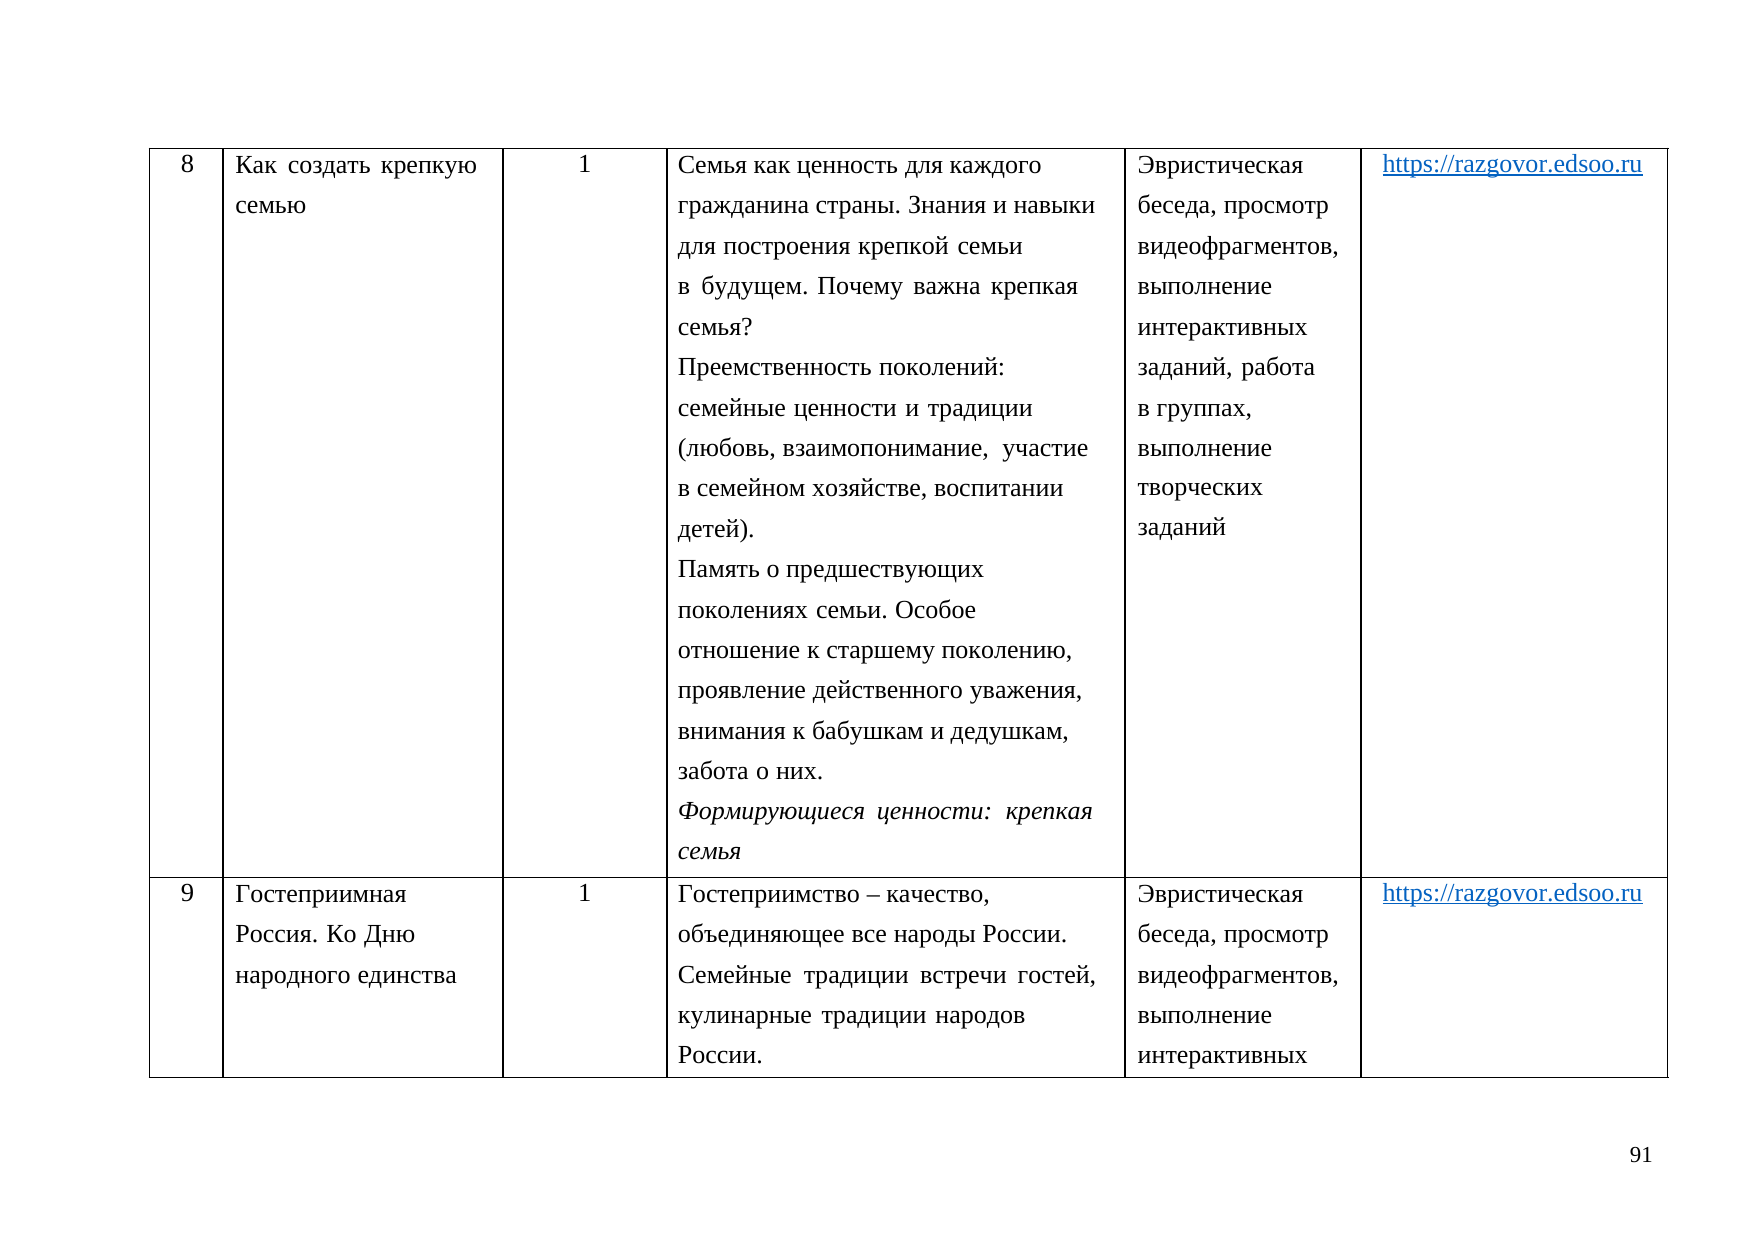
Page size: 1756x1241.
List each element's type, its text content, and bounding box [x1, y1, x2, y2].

table_cell Гостеприимная Россия. Ко Дню народного единства [224, 878, 502, 1077]
table_header https://razgovor.edsoo.ru [1362, 149, 1667, 877]
table_cell 1 [504, 878, 666, 1077]
table_cell 9 [150, 878, 222, 1077]
table_cell https://razgovor.edsoo.ru [1362, 878, 1667, 1077]
table_cell Гостеприимство – качество, объединяющее все народы России. Семейные традиции встречи гостей, кулинарные традиции народов России. [668, 878, 1124, 1077]
table_header Эвристическая беседа, просмотр видеофрагментов, выполнение интерактивных заданий, работа в группах, выполнение творческих заданий [1126, 149, 1360, 877]
table_header 1 [504, 149, 666, 877]
table_cell Эвристическая беседа, просмотр видеофрагментов, выполнение интерактивных [1126, 878, 1360, 1077]
table_header 8 [150, 149, 222, 877]
table_header Семья как ценность для каждого гражданина страны. Знания и навыки для построения крепкой семьи в будущем. Почему важна крепкая семья? Преемственность поколений: семейные ценности и традиции (любовь, взаимопонимание, участие в семейном хозяйстве, воспитании детей). Память о предшествующих поколениях семьи. Особое отношение к старшему поколению, проявление действенного уважения, внимания к бабушкам и дедушкам, забота о них. Формирующиеся ценности: крепкая семья [668, 149, 1124, 877]
table_header Как создать крепкую семью [224, 149, 502, 877]
